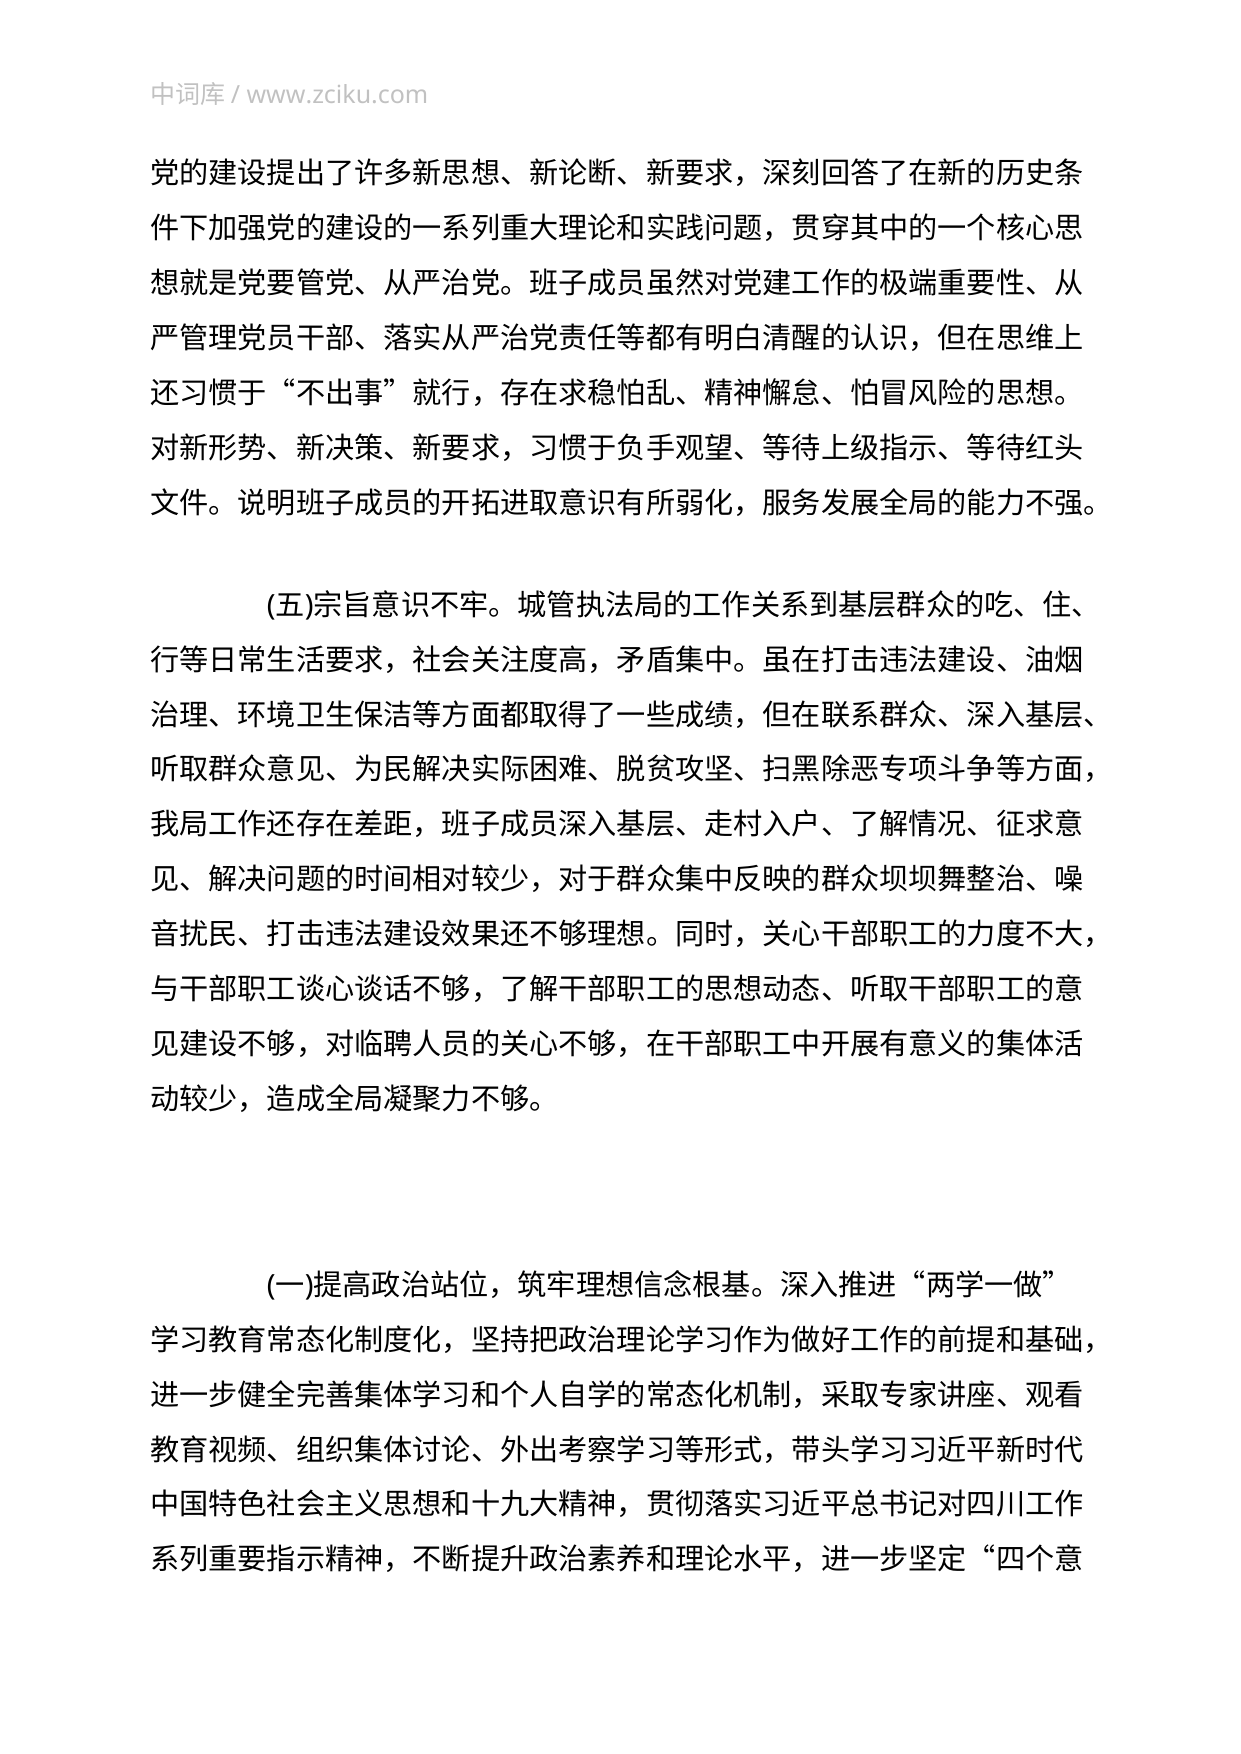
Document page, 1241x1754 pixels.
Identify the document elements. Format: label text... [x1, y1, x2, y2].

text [150, 1261, 1090, 1578]
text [150, 150, 1090, 522]
text (五)宗旨意识不牢。城管执法局的工作关系到基层群众的吃、住、行等日常生活要求，社会关注度高，矛盾集中。虽在打击违法建设、油烟治理、环境卫生保洁等方面都取得了一些成绩，但在联系群众、深入基层、听取群众意见、为民解决实际困难、脱贫攻坚、扫黑除恶专项斗争等方面，我局工作还存在差距，班子成员深入基层、走村入户、了解情况、征求意见、解决问题的时间相对较少，对于群众集中反映的群众坝坝舞整治、噪音扰民、打击违法建设效果还不够理想。同时，关心干部职工的力度不大，与干部职工谈心谈话不够，了解干部职工的思想动态、听取干部职工的意见建设不够，对临聘人员的关心不够，在干部职工中开展有意义的集体活动较少，造成全局凝聚力不够。 [150, 581, 1090, 1118]
